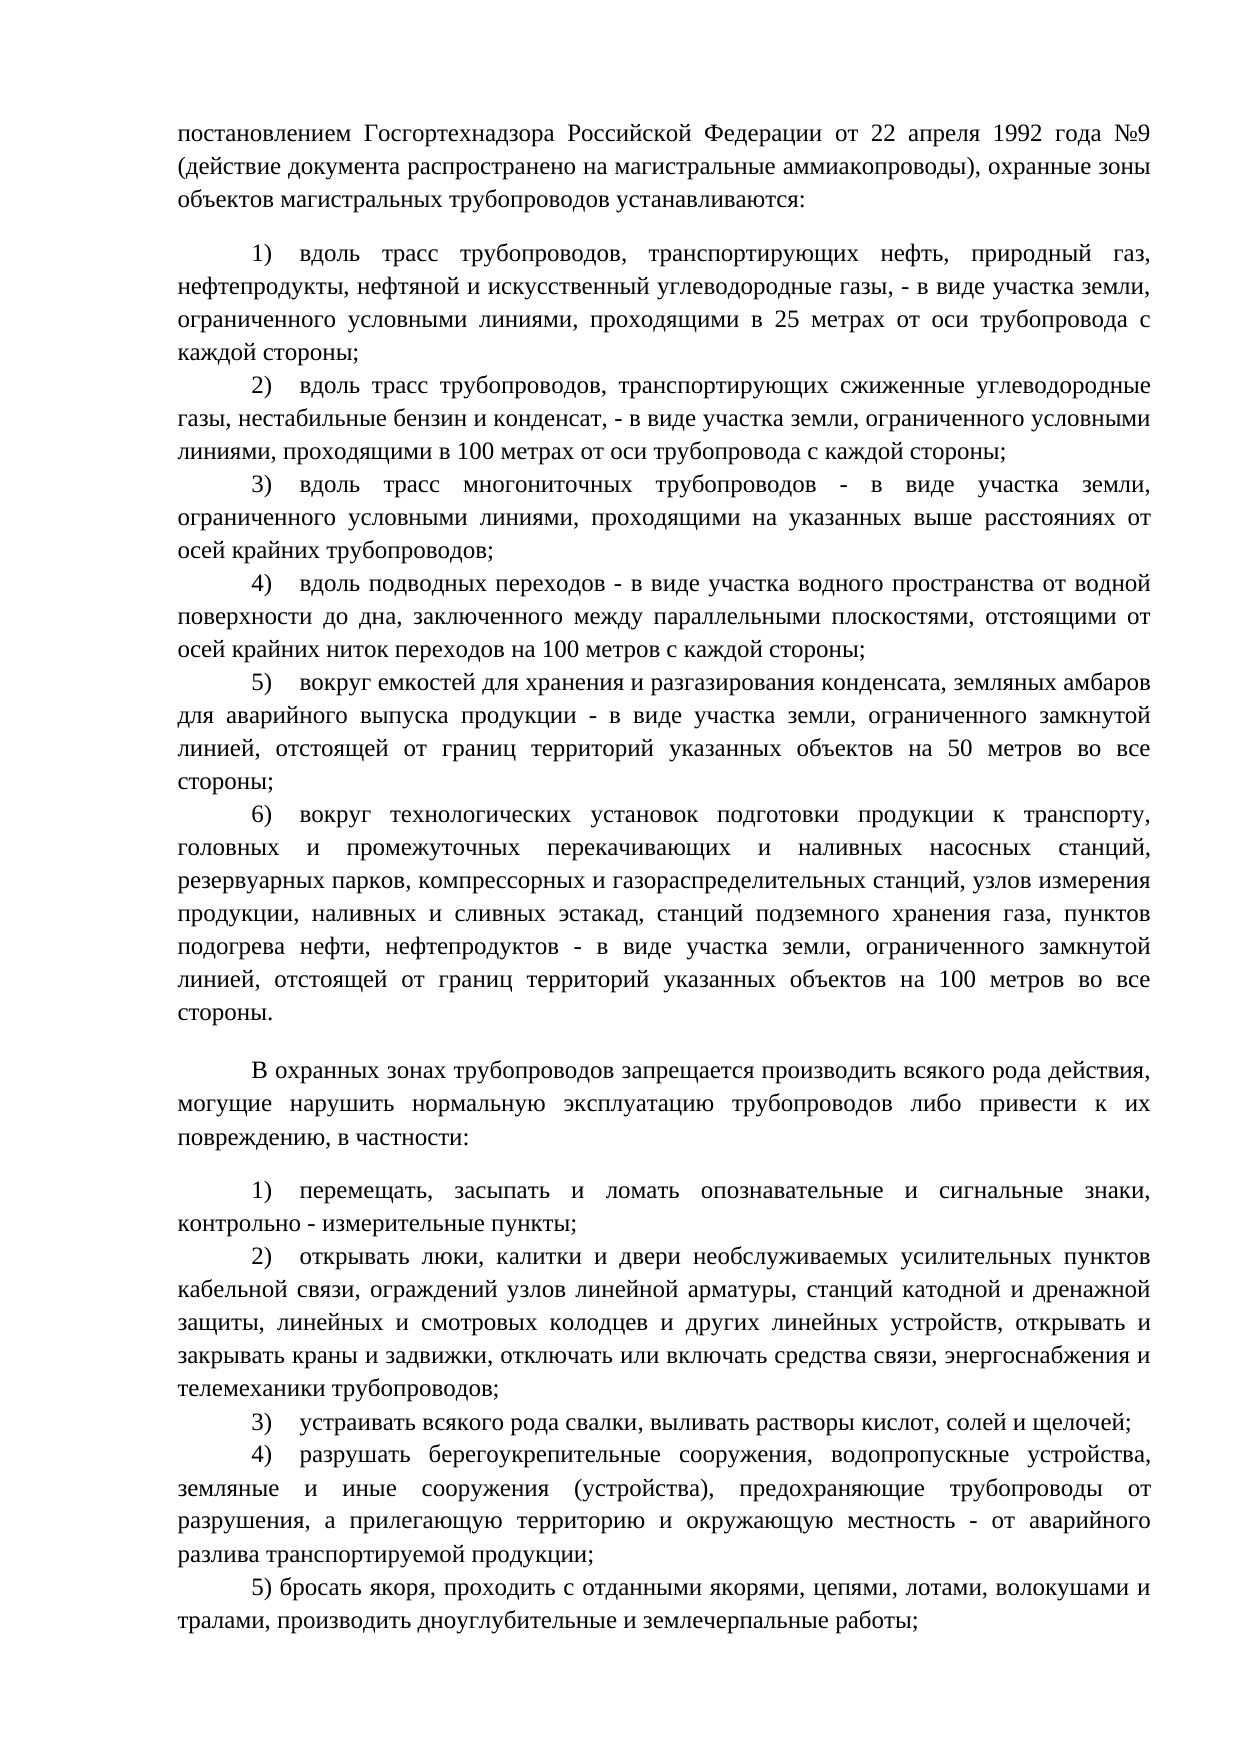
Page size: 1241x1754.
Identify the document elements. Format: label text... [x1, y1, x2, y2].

text 4) разрушать берегоукрепительные сооружения, водопропускные устройства, земляные и иные сооружения (устройства), предохраняющие трубопроводы от разрушения, а прилегающую территорию и окружающую местность - от аварийного разлива транспортируемой продукции; [177, 1439, 1152, 1567]
text 2) вдоль трасс трубопроводов, транспортирующих сжиженные углеводородные газы, нестабильные бензин и конденсат, - в виде участка земли, ограниченного условными линиями, проходящими в 100 метрах от оси трубопровода с каждой стороны; [177, 370, 1152, 465]
text 4) вдоль подводных переходов - в виде участка водного пространства от водной поверхности до дна, заключенного между параллельными плоскостями, отстоящими от осей крайних ниток переходов на 100 метров с каждой стороны; [177, 568, 1152, 663]
text 3) вдоль трасс многониточных трубопроводов - в виде участка земли, ограниченного условными линиями, проходящими на указанных выше расстояниях от осей крайних трубопроводов; [177, 469, 1152, 564]
text 2) открывать люки, калитки и двери необслуживаемых усилительных пунктов кабельной связи, ограждений узлов линейной арматуры, станций катодной и дренажной защиты, линейных и смотровых колодцев и других линейных устройств, открывать и закрывать краны и задвижки, отключать или включать средства связи, энергоснабжения и телемеханики трубопроводов; [177, 1241, 1152, 1402]
text 6) вокруг технологических установок подготовки продукции к транспорту, головных и промежуточных перекачивающих и наливных насосных станций, резервуарных парков, компрессорных и газораспределительных станций, узлов измерения продукции, наливных и сливных эстакад, станций подземного хранения газа, пунктов подогрева нефти, нефтепродуктов - в виде участка земли, ограниченного замкнутой линией, отстоящей от границ территорий указанных объектов на 100 метров во все стороны. [177, 799, 1152, 1026]
text 3) устраивать всякого рода свалки, выливать растворы кислот, солей и щелочей; [177, 1407, 1152, 1435]
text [177, 118, 1152, 213]
text 5) вокруг емкостей для хранения и разгазирования конденсата, земляных амбаров для аварийного выпуска продукции - в виде участка земли, ограниченного замкнутой линией, отстоящей от границ территорий указанных объектов на 50 метров во все стороны; [177, 667, 1152, 795]
text 1) вдоль трасс трубопроводов, транспортирующих нефть, природный газ, нефтепродукты, нефтяной и искусственный углеводородные газы, - в виде участка земли, ограниченного условными линиями, проходящими в 25 метрах от оси трубопровода с каждой стороны; [177, 238, 1152, 366]
text 5) бросать якоря, проходить с отданными якорями, цепями, лотами, волокушами и тралами, производить дноуглубительные и землечерпальные работы; [177, 1572, 1152, 1633]
text 1) перемещать, засыпать и ломать опознавательные и сигнальные знаки, контрольно - измерительные пункты; [177, 1175, 1152, 1237]
text В охранных зонах трубопроводов запрещается производить всякого рода действия, могущие нарушить нормальную эксплуатацию трубопроводов либо привести к их повреждению, в частности: [177, 1056, 1152, 1150]
